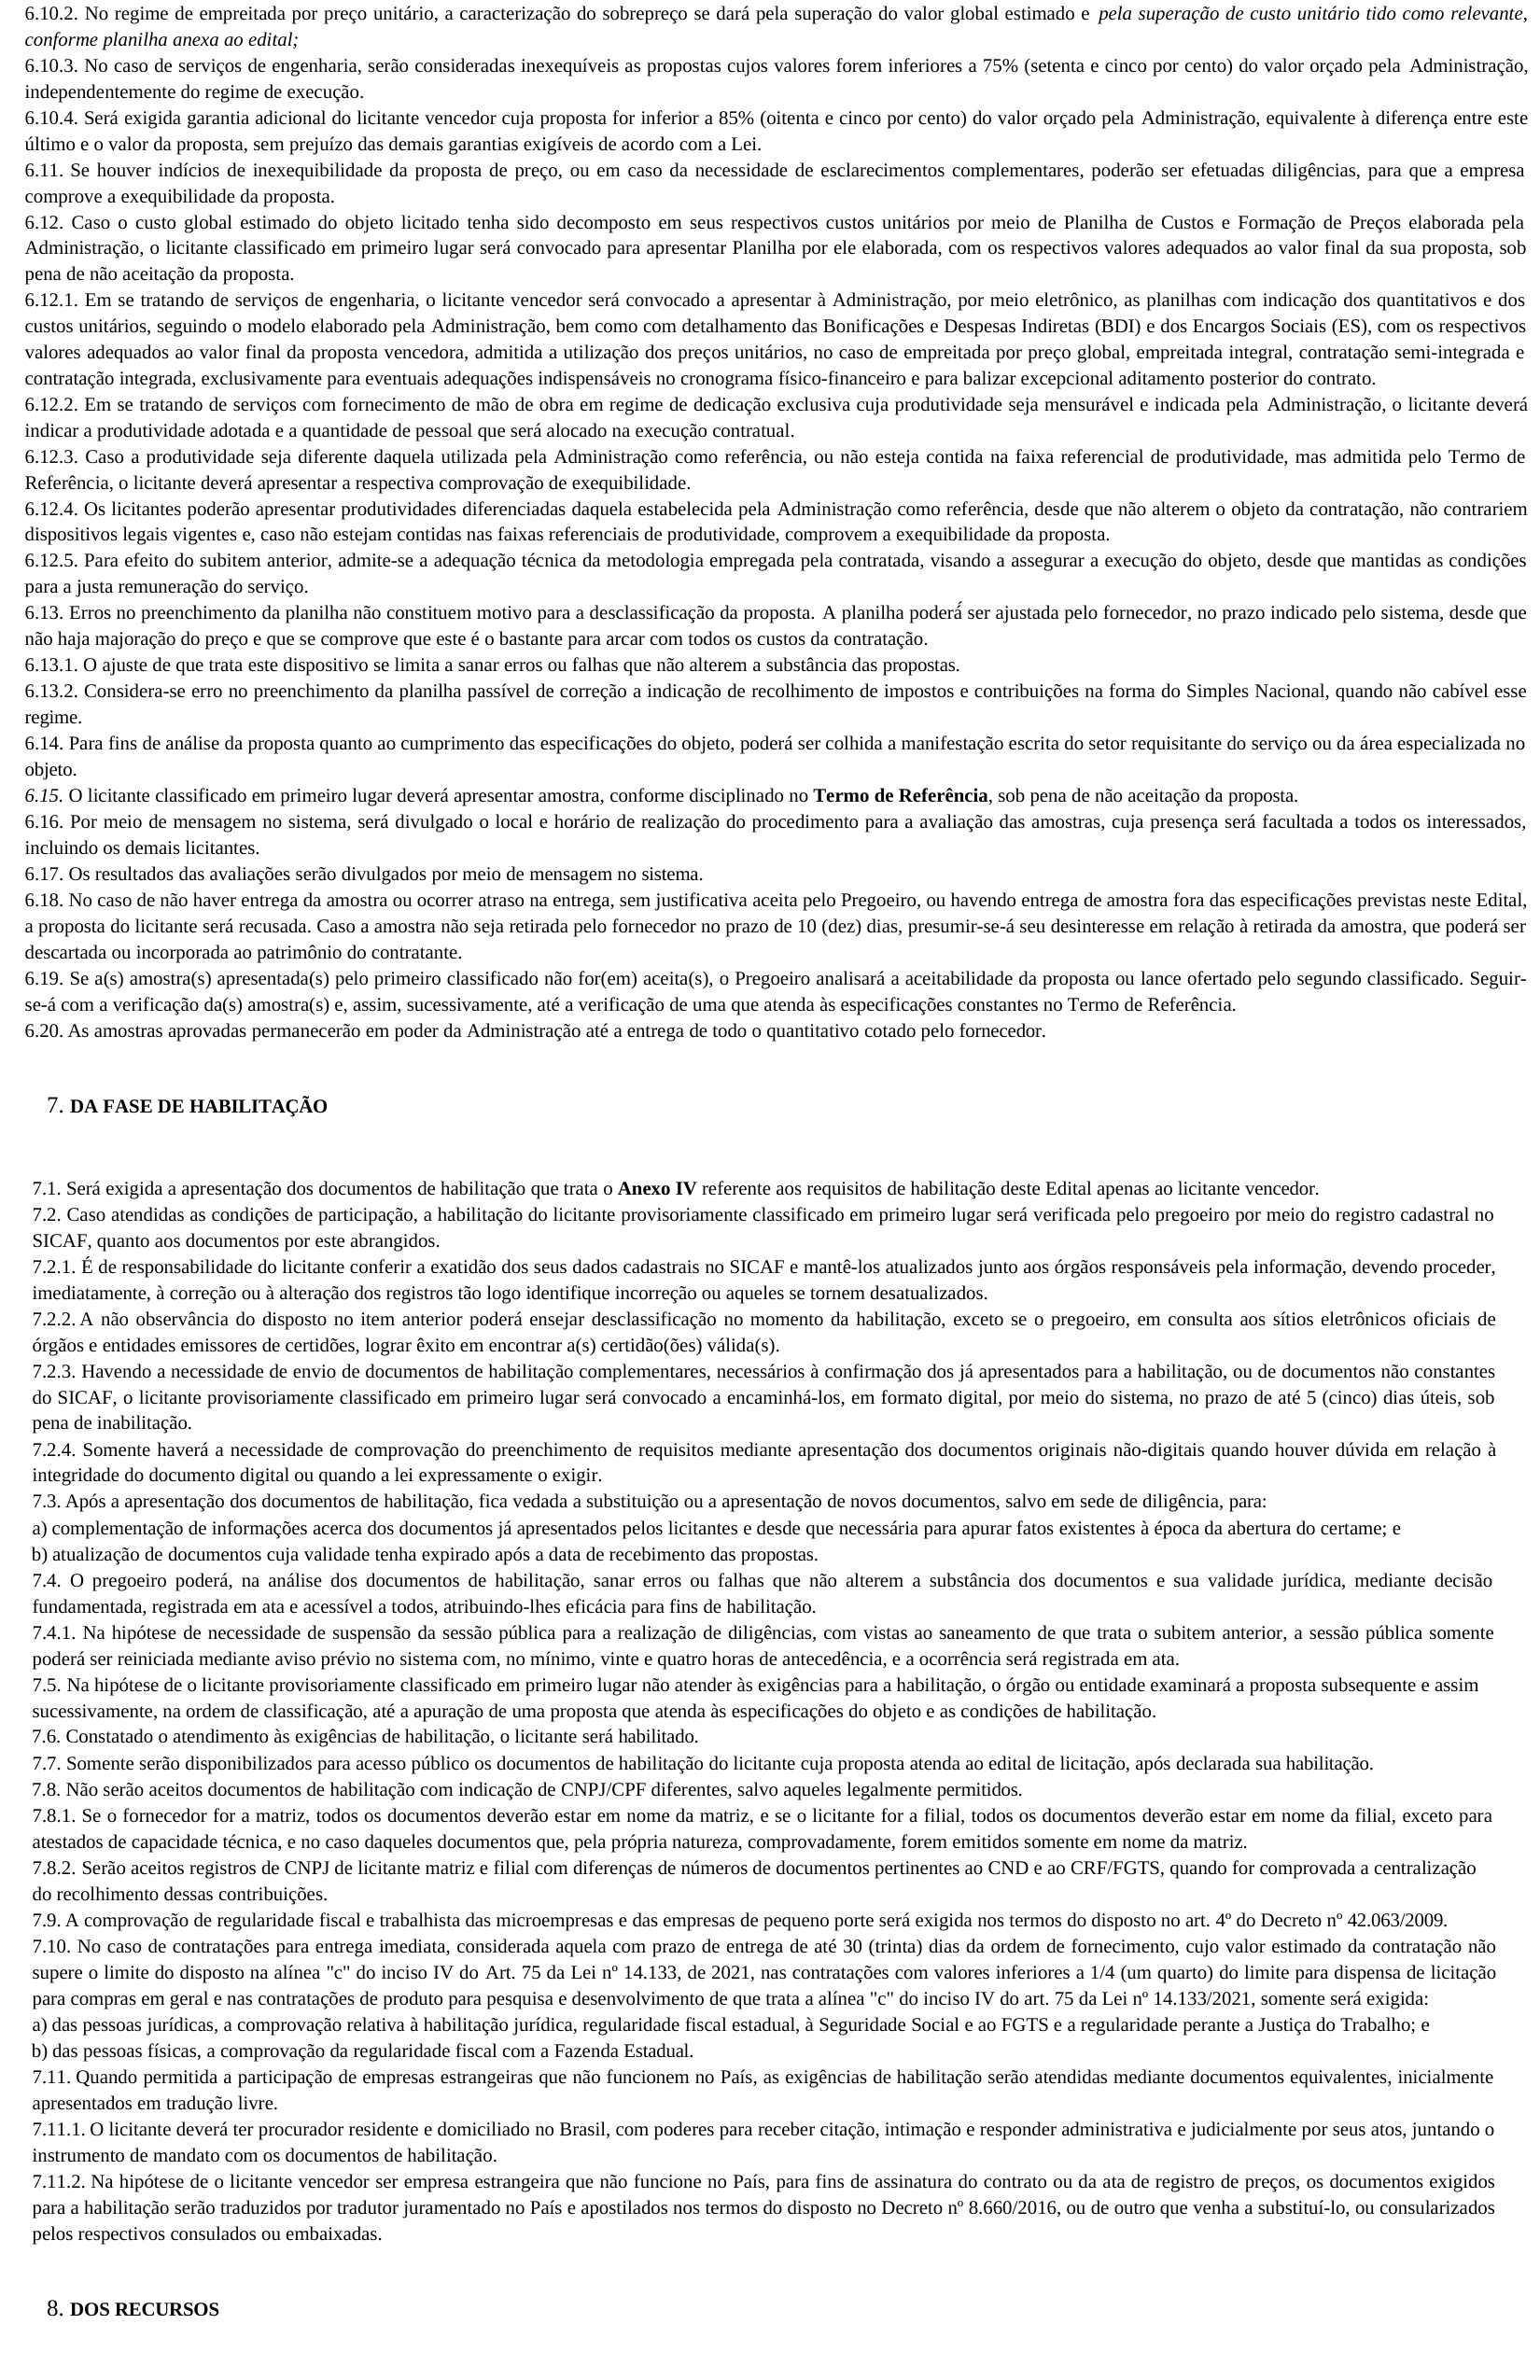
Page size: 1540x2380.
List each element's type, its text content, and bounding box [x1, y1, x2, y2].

list O ajuste de que trata este dispositivo se limita a sanar erros ou falhas que não alterem a substância das propostas. [24, 653, 1540, 676]
list No caso de serviços de engenharia, serão consideradas inexequíveis as propostas cujos valores forem inferiores a 75% (setenta e cinco por cento) do valor orçado pela Administração, independentemente do regime de execução. [24, 54, 1529, 103]
list complementação de informações acerca dos documentos já apresentados pelos licitantes e desde que necessária para apurar fatos existentes à época da abertura do certame; e [32, 1516, 1540, 1539]
list No regime de empreitada por preço unitário, a caracterização do sobrepreço se dará pela superação do valor global estimado e pela superação de custo unitário tido como relevante, conforme planilha anexa ao edital; [24, 2, 1529, 50]
list Será exigida a apresentação dos documentos de habilitação que trata o Anexo IV referente aos requisitos de habilitação deste Edital apenas ao licitante vencedor. [32, 1177, 1540, 1199]
list O pregoeiro poderá, na análise dos documentos de habilitação, sanar erros ou falhas que não alterem a substância dos documentos e sua validade jurídica, mediante decisão fundamentada, registrada em ata e acessível a todos, atribuindo-lhes eficácia para fins de habilitação. [32, 1569, 1498, 1617]
list Se houver indícios de inexequibilidade da proposta de preço, ou em caso da necessidade de esclarecimentos complementares, poderão ser efetuadas diligências, para que a empresa comprove a exequibilidade da proposta. [24, 159, 1529, 207]
list Será exigida garantia adicional do licitante vencedor cuja proposta for inferior a 85% (oitenta e cinco por cento) do valor orçado pela Administração, equivalente à diferença entre este último e o valor da proposta, sem prejuízo das demais garantias exigíveis de acordo com a Lei. [24, 106, 1529, 155]
list Os resultados das avaliações serão divulgados por meio de mensagem no sistema. [24, 862, 1540, 885]
list Somente serão disponibilizados para acesso público os documentos de habilitação do licitante cuja proposta atenda ao edital de licitação, após declarada sua habilitação. [32, 1752, 1540, 1774]
list É de responsabilidade do licitante conferir a exatidão dos seus dados cadastrais no SICAF e mantê-los atualizados junto aos órgãos responsáveis pela informação, devendo proceder, imediatamente, à correção ou à alteração dos registros tão logo identifique incorreção ou aqueles se tornem desatualizados. [32, 1255, 1498, 1304]
list Se a(s) amostra(s) apresentada(s) pelo primeiro classificado não for(em) aceita(s), o Pregoeiro analisará a aceitabilidade da proposta ou lance ofertado pelo segundo classificado. Seguir- se-á com a verificação da(s) amostra(s) e, assim, sucessivamente, até a verificação de uma que atenda às especificações constantes no Termo de Referência. [24, 967, 1529, 1015]
list Não serão aceitos documentos de habilitação com indicação de CNPJ/CPF diferentes, salvo aqueles legalmente permitidos. [32, 1778, 1540, 1800]
list Para efeito do subitem anterior, admite-se a adequação técnica da metodologia empregada pela contratada, visando a assegurar a execução do objeto, desde que mantidas as condições para a justa remuneração do serviço. [24, 549, 1529, 597]
list Em se tratando de serviços com fornecimento de mão de obra em regime de dedicação exclusiva cuja produtividade seja mensurável e indicada pela Administração, o licitante deverá indicar a produtividade adotada e a quantidade de pessoal que será alocado na execução contratual. [24, 393, 1529, 441]
list No caso de contratações para entrega imediata, considerada aquela com prazo de entrega de até 30 (trinta) dias da ordem de fornecimento, cujo valor estimado da contratação não supere o limite do disposto na alínea "c" do inciso IV do Art. 75 da Lei nº 14.133, de 2021, nas contratações com valores inferiores a 1/4 (um quarto) do limite para dispensa de licitação para compras em geral e nas contratações de produto para pesquisa e desenvolvimento de que trata a alínea "c" do inciso IV do art. 75 da Lei nº 14.133/2021, somente será exigida: [32, 1935, 1498, 2009]
list Caso a produtividade seja diferente daquela utilizada pela Administração como referência, ou não esteja contida na faixa referencial de produtividade, mas admitida pelo Termo de Referência, o licitante deverá apresentar a respectiva comprovação de exequibilidade. [24, 445, 1529, 494]
list Por meio de mensagem no sistema, será divulgado o local e horário de realização do procedimento para a avaliação das amostras, cuja presença será facultada a todos os interessados, incluindo os demais licitantes. [24, 810, 1529, 859]
list Constatado o atendimento às exigências de habilitação, o licitante será habilitado. [32, 1725, 1540, 1747]
list atualização de documentos cuja validade tenha expirado após a data de recebimento das propostas. [32, 1543, 1540, 1565]
subtitle DA FASE DE HABILITAÇÃO [47, 1091, 1540, 1118]
list das pessoas jurídicas, a comprovação relativa à habilitação jurídica, regularidade fiscal estadual, à Seguridade Social e ao FGTS e a regularidade perante a Justiça do Trabalho; e [32, 2013, 1540, 2036]
list O licitante classificado em primeiro lugar deverá apresentar amostra, conforme disciplinado no Termo de Referência, sob pena de não aceitação da proposta. [24, 784, 1540, 806]
list A comprovação de regularidade fiscal e trabalhista das microempresas e das empresas de pequeno porte será exigida nos termos do disposto no art. 4º do Decreto nº 42.063/2009. [32, 1909, 1540, 1931]
list A não observância do disposto no item anterior poderá ensejar desclassificação no momento da habilitação, exceto se o pregoeiro, em consulta aos sítios eletrônicos oficiais de órgãos e entidades emissores de certidões, lograr êxito em encontrar a(s) certidão(ões) válida(s). [32, 1308, 1498, 1356]
list Na hipótese de necessidade de suspensão da sessão pública para a realização de diligências, com vistas ao saneamento de que trata o subitem anterior, a sessão pública somente poderá ser reiniciada mediante aviso prévio no sistema com, no mínimo, vinte e quatro horas de antecedência, e a ocorrência será registrada em ata. [32, 1621, 1498, 1670]
list Serão aceitos registros de CNPJ de licitante matriz e filial com diferenças de números de documentos pertinentes ao CND e ao CRF/FGTS, quando for comprovada a centralização do recolhimento dessas contribuições. [32, 1856, 1498, 1905]
list Caso atendidas as condições de participação, a habilitação do licitante provisoriamente classificado em primeiro lugar será verificada pelo pregoeiro por meio do registro cadastral no SICAF, quanto aos documentos por este abrangidos. [32, 1203, 1498, 1252]
list Para fins de análise da proposta quanto ao cumprimento das especificações do objeto, poderá ser colhida a manifestação escrita do setor requisitante do serviço ou da área especializada no objeto. [24, 732, 1529, 780]
list Caso o custo global estimado do objeto licitado tenha sido decomposto em seus respectivos custos unitários por meio de Planilha de Custos e Formação de Preços elaborada pela Administração, o licitante classificado em primeiro lugar será convocado para apresentar Planilha por ele elaborada, com os respectivos valores adequados ao valor final da sua proposta, sob pena de não aceitação da proposta. [24, 211, 1529, 285]
subtitle DOS RECURSOS [47, 2294, 1540, 2321]
list Se o fornecedor for a matriz, todos os documentos deverão estar em nome da matriz, e se o licitante for a filial, todos os documentos deverão estar em nome da filial, exceto para atestados de capacidade técnica, e no caso daqueles documentos que, pela própria natureza, comprovadamente, forem emitidos somente em nome da matriz. [32, 1804, 1498, 1853]
list O licitante deverá ter procurador residente e domiciliado no Brasil, com poderes para receber citação, intimação e responder administrativa e judicialmente por seus atos, juntando o instrumento de mandato com os documentos de habilitação. [32, 2118, 1498, 2166]
list das pessoas físicas, a comprovação da regularidade fiscal com a Fazenda Estadual. [32, 2039, 1540, 2062]
list Em se tratando de serviços de engenharia, o licitante vencedor será convocado a apresentar à Administração, por meio eletrônico, as planilhas com indicação dos quantitativos e dos custos unitários, seguindo o modelo elaborado pela Administração, bem como com detalhamento das Bonificações e Despesas Indiretas (BDI) e dos Encargos Sociais (ES), com os respectivos valores adequados ao valor final da proposta vencedora, admitida a utilização dos preços unitários, no caso de empreitada por preço global, empreitada integral, contratação semi-integrada e contratação integrada, exclusivamente para eventuais adequações indispensáveis no cronograma físico-financeiro e para balizar excepcional aditamento posterior do contrato. [24, 288, 1529, 389]
list Após a apresentação dos documentos de habilitação, fica vedada a substituição ou a apresentação de novos documentos, salvo em sede de diligência, para: [32, 1490, 1540, 1512]
list Considera-se erro no preenchimento da planilha passível de correção a indicação de recolhimento de impostos e contribuições na forma do Simples Nacional, quando não cabível esse regime. [24, 679, 1529, 728]
list Na hipótese de o licitante provisoriamente classificado em primeiro lugar não atender às exigências para a habilitação, o órgão ou entidade examinará a proposta subsequente e assim sucessivamente, na ordem de classificação, até a apuração de uma proposta que atenda às especificações do objeto e as condições de habilitação. [32, 1673, 1499, 1721]
list Quando permitida a participação de empresas estrangeiras que não funcionem no País, as exigências de habilitação serão atendidas mediante documentos equivalentes, inicialmente apresentados em tradução livre. [32, 2065, 1496, 2114]
list No caso de não haver entrega da amostra ou ocorrer atraso na entrega, sem justificativa aceita pelo Pregoeiro, ou havendo entrega de amostra fora das especificações previstas neste Edital, a proposta do licitante será recusada. Caso a amostra não seja retirada pelo fornecedor no prazo de 10 (dez) dias, presumir-se-á seu desinteresse em relação à retirada da amostra, que poderá ser descartada ou incorporada ao patrimônio do contratante. [24, 889, 1529, 963]
list As amostras aprovadas permanecerão em poder da Administração até a entrega de todo o quantitativo cotado pelo fornecedor. [24, 1019, 1540, 1042]
list Somente haverá a necessidade de comprovação do preenchimento de requisitos mediante apresentação dos documentos originais não-digitais quando houver dúvida em relação à integridade do documento digital ou quando a lei expressamente o exigir. [32, 1438, 1500, 1486]
list Havendo a necessidade de envio de documentos de habilitação complementares, necessários à confirmação dos já apresentados para a habilitação, ou de documentos não constantes do SICAF, o licitante provisoriamente classificado em primeiro lugar será convocado a encaminhá-los, em formato digital, por meio do sistema, no prazo de até 5 (cinco) dias úteis, sob pena de inabilitação. [32, 1360, 1498, 1434]
list Na hipótese de o licitante vencedor ser empresa estrangeira que não funcione no País, para fins de assinatura do contrato ou da ata de registro de preços, os documentos exigidos para a habilitação serão traduzidos por tradutor juramentado no País e apostilados nos termos do disposto no Decreto nº 8.660/2016, ou de outro que venha a substituí-lo, ou consularizados pelos respectivos consulados ou embaixadas. [32, 2170, 1498, 2244]
list Os licitantes poderão apresentar produtividades diferenciadas daquela estabelecida pela Administração como referência, desde que não alterem o objeto da contratação, não contrariem dispositivos legais vigentes e, caso não estejam contidas nas faixas referenciais de produtividade, comprovem a exequibilidade da proposta. [24, 497, 1529, 545]
list Erros no preenchimento da planilha não constituem motivo para a desclassificação da proposta. A planilha poderá́ ser ajustada pelo fornecedor, no prazo indicado pelo sistema, desde que não haja majoração do preço e que se comprove que este é o bastante para arcar com todos os custos da contratação. [24, 601, 1529, 650]
